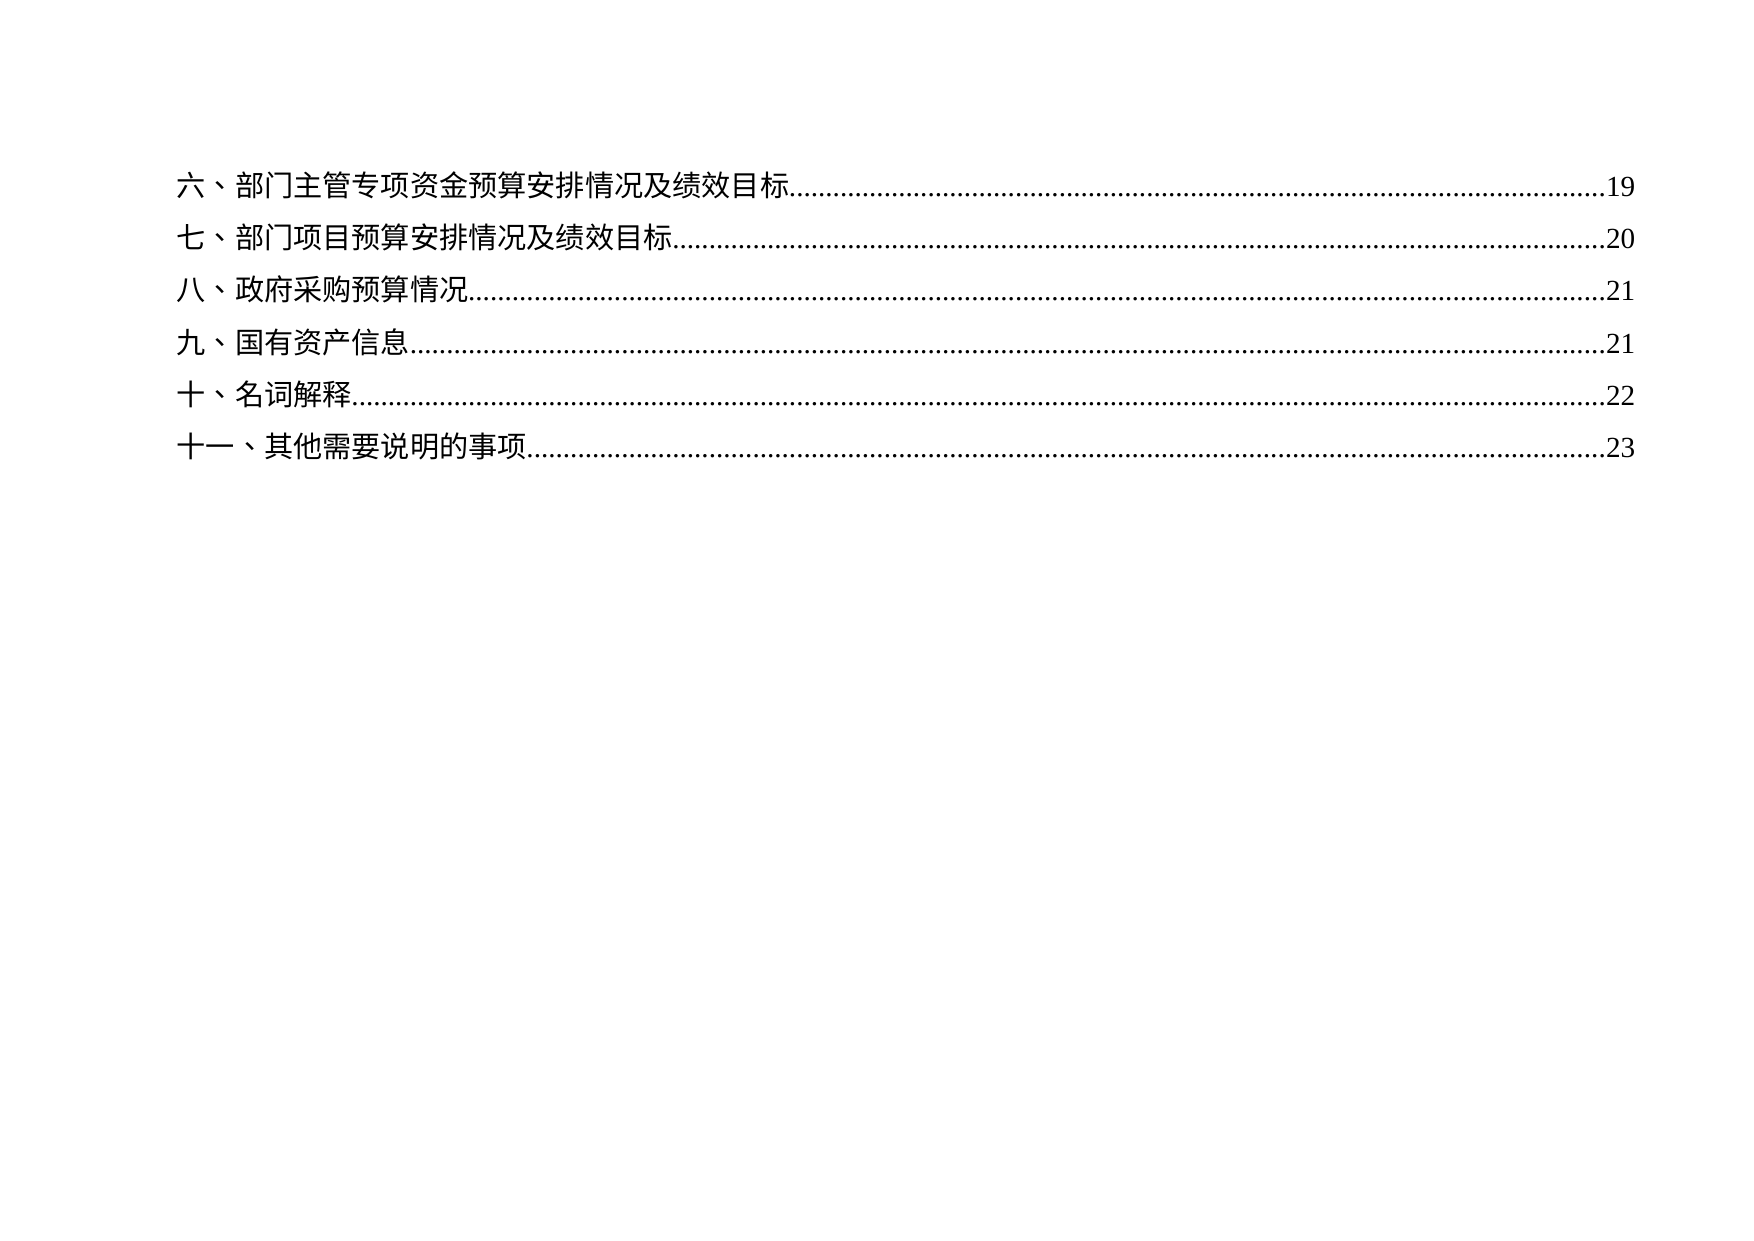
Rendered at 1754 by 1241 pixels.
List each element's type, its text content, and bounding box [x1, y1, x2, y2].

text 八、政府采购预算情况 21 [118, 270, 1636, 309]
text 十一、其他需要说明的事项 23 [118, 426, 1636, 466]
text 七、部门项目预算安排情况及绩效目标 20 [118, 217, 1636, 257]
text 六、部门主管专项资金预算安排情况及绩效目标 19 [118, 165, 1636, 205]
text 十、名词解释 22 [118, 374, 1636, 414]
text 九、国有资产信息 21 [118, 322, 1636, 362]
